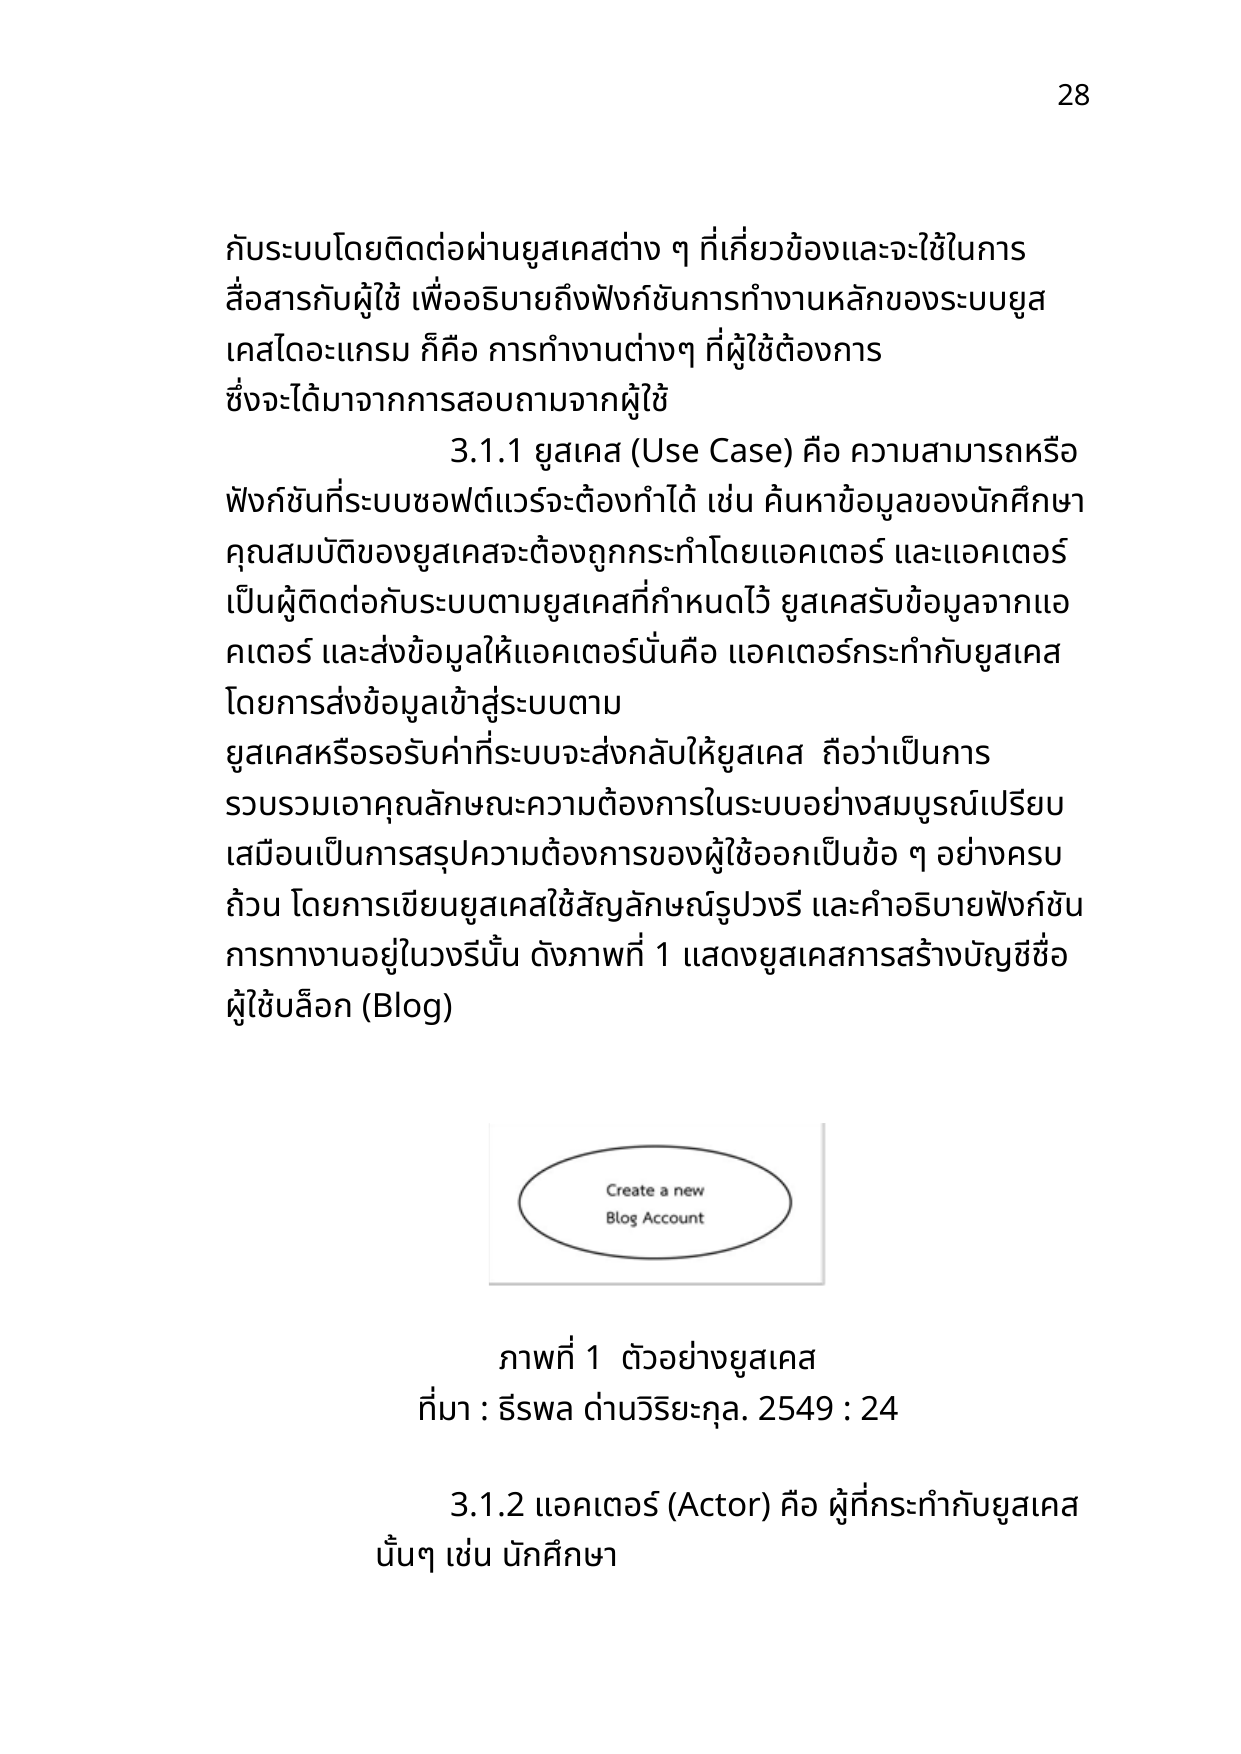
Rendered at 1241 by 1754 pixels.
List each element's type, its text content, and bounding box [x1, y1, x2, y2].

text 3.1.2 แอคเตอร์ (Actor) คือ ผู้ที่กระทำกับยูสเคสนั้นๆ เช่น นักศึกษา [375, 1481, 1090, 1582]
text ซึ่งจะได้มาจากการสอบถามจากผู้ใช้ [225, 376, 1090, 427]
picture [488, 1123, 827, 1289]
text 3.1.1 ยูสเคส (Use Case) คือ ความสามารถหรือฟังก์ชันที่ระบบซอฟต์แวร์จะต้องทำได้ เช่น ค้นหาข้อมูลของนักศึกษา คุณสมบัติของยูสเคสจะต้องถูกกระทำโดยแอคเตอร์ และแอคเตอร์เป็นผู้ติดต่อกับระบบตามยูสเคสที่กำหนดไว้ ยูสเคสรับข้อมูลจากแอคเตอร์ และส่งข้อมูลให้แอคเตอร์นั่นคือ แอคเตอร์กระทำกับยูสเคสโดยการส่งข้อมูลเข้าสู่ระบบตาม [225, 427, 1090, 729]
text ที่มา : ธีรพล ด่านวิริยะกุล. 2549 : 24 [225, 1385, 1037, 1435]
text กับระบบโดยติดต่อผ่านยูสเคสต่าง ๆ ที่เกี่ยวข้องและจะใช้ในการสื่อสารกับผู้ใช้ เพื่ออธิบายถึงฟังก์ชันการทำงานหลักของระบบยูสเคสไดอะแกรม ก็คือ การทำงานต่างๆ ที่ผู้ใช้ต้องการ [225, 225, 1090, 376]
text ภาพที่ 1 ตัวอย่างยูสเคส [225, 1334, 1037, 1385]
text ยูสเคสหรือรอรับค่าที่ระบบจะส่งกลับให้ยูสเคส ถือว่าเป็นการรวบรวมเอาคุณลักษณะความต้องการในระบบอย่างสมบูรณ์เปรียบเสมือนเป็นการสรุปความต้องการของผู้ใช้ออกเป็นข้อ ๆ อย่างครบถ้วน โดยการเขียนยูสเคสใช้สัญลักษณ์รูปวงรี และคำอธิบายฟังก์ชันการทางานอยู่ในวงรีนั้น ดังภาพที่ 1 แสดงยูสเคสการสร้างบัญชีชื่อผู้ใช้บล็อก (Blog) [225, 729, 1090, 1032]
